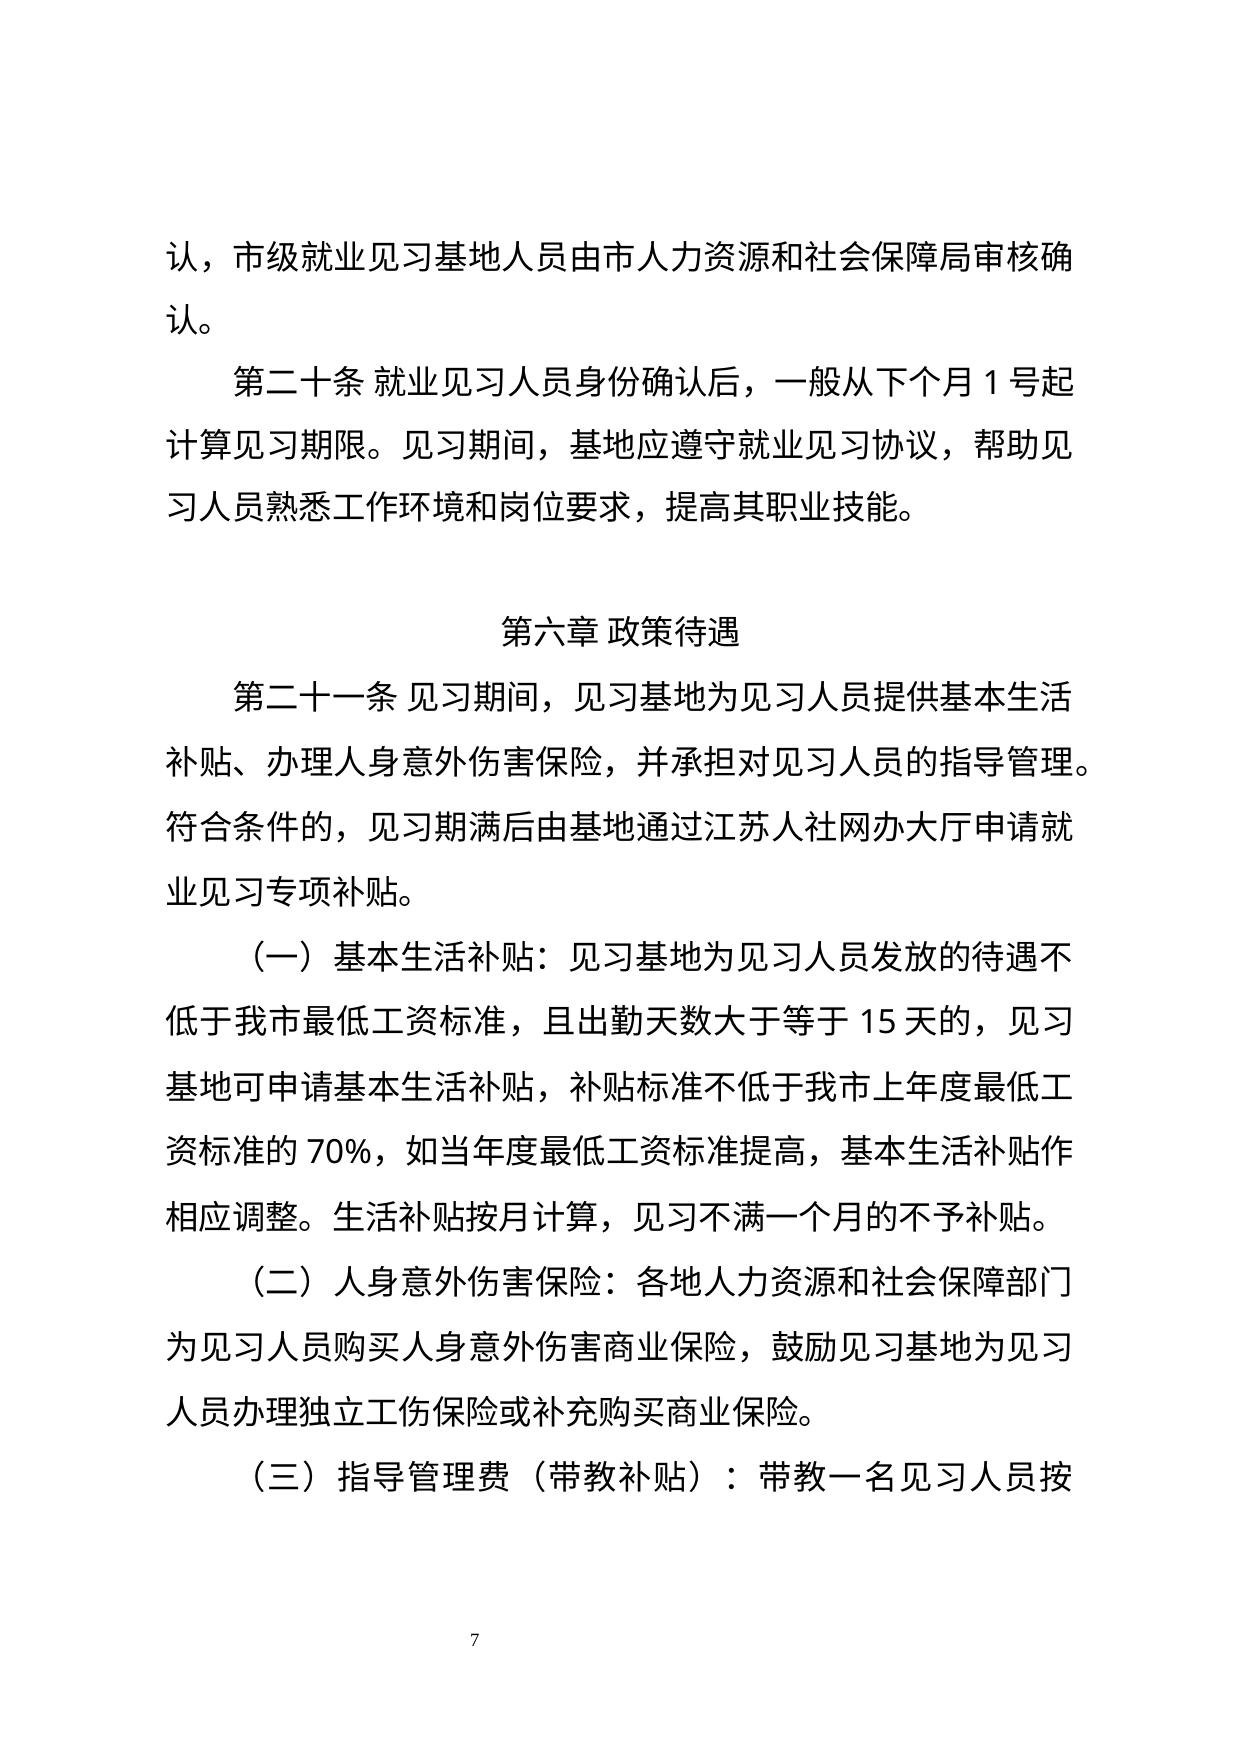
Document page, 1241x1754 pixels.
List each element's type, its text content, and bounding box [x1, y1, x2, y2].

text 第二十条 就业见习人员身份确认后，一般从下个月1号起计算见习期限。见习期间，基地应遵守就业见习协议，帮助见习人员熟悉工作环境和岗位要求，提高其职业技能。 [165, 344, 1075, 532]
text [165, 219, 1075, 344]
text （一）基本生活补贴：见习基地为见习人员发放的待遇不低于我市最低工资标准，且出勤天数大于等于15天的，见习基地可申请基本生活补贴，补贴标准不低于我市上年度最低工资标准的70%，如当年度最低工资标准提高，基本生活补贴作相应调整。生活补贴按月计算，见习不满一个月的不予补贴。 [165, 922, 1075, 1247]
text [165, 1442, 1075, 1507]
text 第六章 政策待遇 [165, 597, 1075, 662]
text 第二十一条 见习期间，见习基地为见习人员提供基本生活补贴、办理人身意外伤害保险，并承担对见习人员的指导管理。符合条件的，见习期满后由基地通过江苏人社网办大厅申请就业见习专项补贴。 [165, 662, 1075, 922]
text （二）人身意外伤害保险：各地人力资源和社会保障部门为见习人员购买人身意外伤害商业保险，鼓励见习基地为见习人员办理独立工伤保险或补充购买商业保险。 [165, 1247, 1075, 1442]
